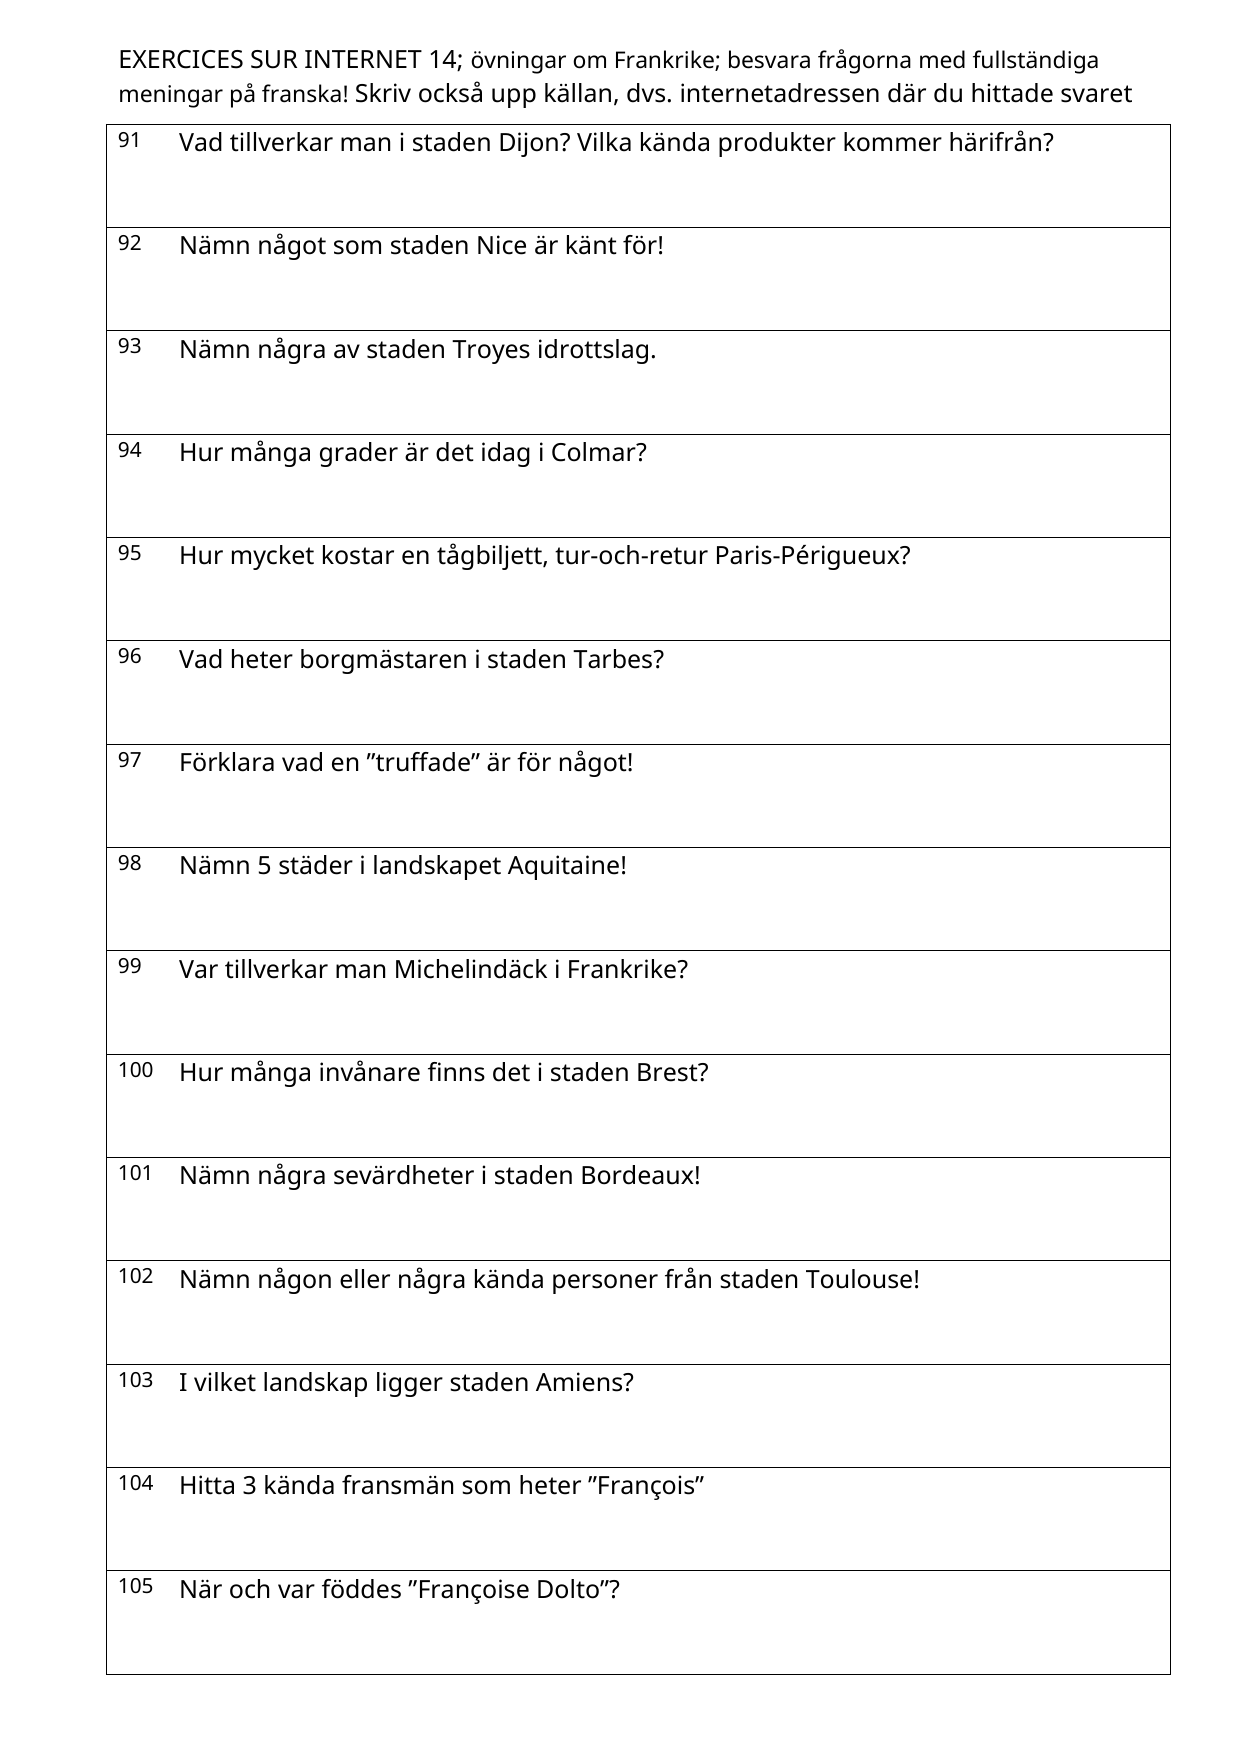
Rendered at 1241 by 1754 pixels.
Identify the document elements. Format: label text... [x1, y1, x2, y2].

table_cell Nämn några av staden Troyes idrottslag. [168, 331, 1170, 434]
table_header [107, 125, 168, 227]
table_cell [107, 1468, 168, 1570]
table_cell Förklara vad en ”truffade” är för något! [168, 745, 1170, 847]
table_cell Hur många grader är det idag i Colmar? [168, 435, 1170, 537]
table_header Vad tillverkar man i staden Dijon? Vilka kända produkter kommer härifrån? [168, 125, 1170, 227]
table_cell Nämn några sevärdheter i staden Bordeaux! [168, 1158, 1170, 1260]
table_cell Vad heter borgmästaren i staden Tarbes? [168, 641, 1170, 744]
table_cell Hitta 3 kända fransmän som heter ”François” [168, 1468, 1170, 1570]
table_cell [107, 1365, 168, 1467]
text EXERCICES SUR INTERNET 14; övningar om Frankrike; besvara frågorna med fullständiga meningar på franska! Skriv också upp källan, dvs. internetadressen där du hittade svaret [118, 41, 1199, 109]
table_cell Nämn något som staden Nice är känt för! [168, 228, 1170, 330]
table_cell [107, 745, 168, 847]
table_cell [107, 1055, 168, 1157]
table_cell I vilket landskap ligger staden Amiens? [168, 1365, 1170, 1467]
table_cell Var tillverkar man Michelindäck i Frankrike? [168, 951, 1170, 1054]
table_cell [107, 951, 168, 1054]
table_cell [107, 641, 168, 744]
table_cell Nämn 5 städer i landskapet Aquitaine! [168, 848, 1170, 950]
table_cell [107, 1158, 168, 1260]
table_cell När och var föddes ”Françoise Dolto”? [168, 1571, 1170, 1674]
table_cell [107, 228, 168, 330]
table_cell Hur många invånare finns det i staden Brest? [168, 1055, 1170, 1157]
table_cell Nämn någon eller några kända personer från staden Toulouse! [168, 1261, 1170, 1364]
table_cell [107, 538, 168, 640]
table_cell [107, 848, 168, 950]
table_cell [107, 1261, 168, 1364]
table_cell [107, 331, 168, 434]
table_cell [107, 435, 168, 537]
table_cell Hur mycket kostar en tågbiljett, tur-och-retur Paris-Périgueux? [168, 538, 1170, 640]
table_cell [107, 1571, 168, 1674]
